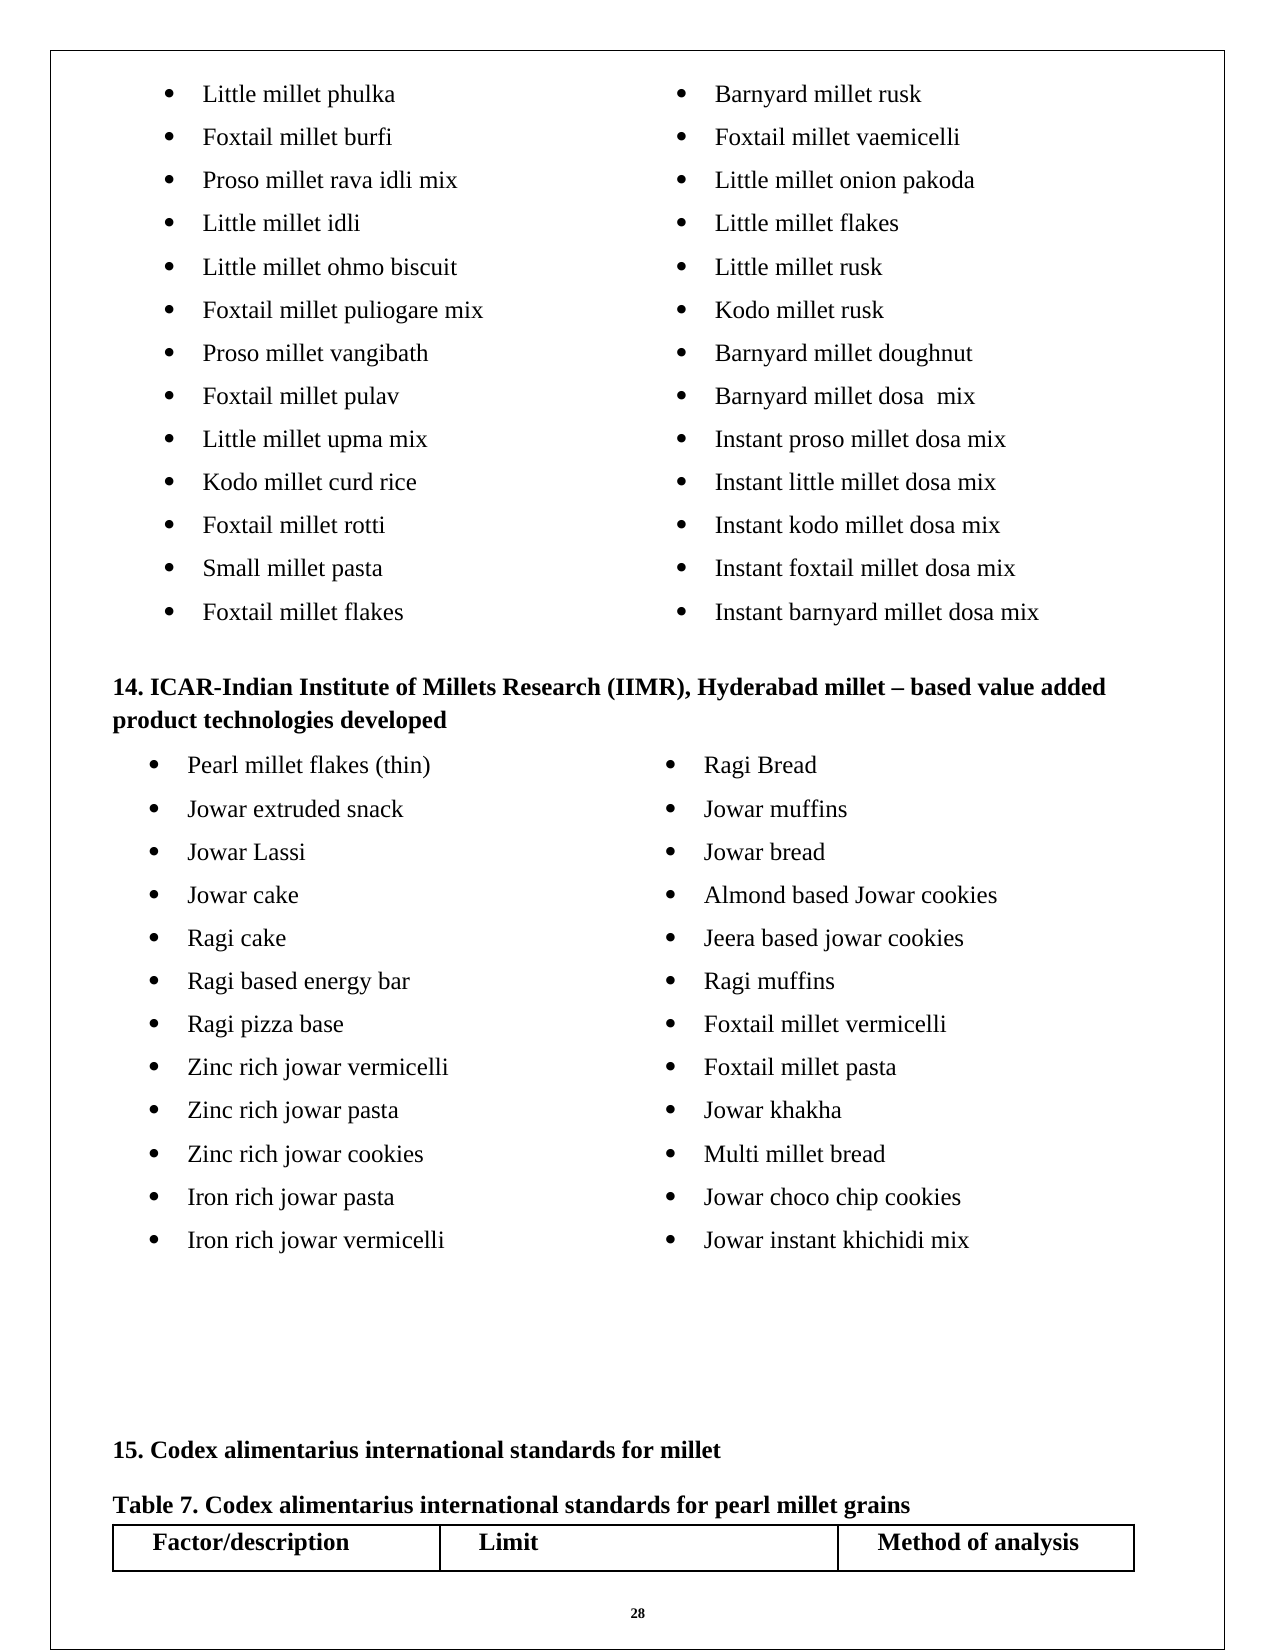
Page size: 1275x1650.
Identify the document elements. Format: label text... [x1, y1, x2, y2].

subtitle Table 7. Codex alimentarius international standards for pearl millet grains [112, 1491, 1163, 1519]
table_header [150, 59, 662, 659]
table_header Method of analysis [839, 1526, 1133, 1570]
table_header Limit [441, 1526, 837, 1570]
subtitle 15. Codex alimentarius international standards for millet [112, 1435, 1163, 1464]
table_header Ragi Bread Jowar muffins Jowar bread Almond based Jowar cookies Jeera based jowar cookies Ragi muffins Foxtail millet vermicelli Foxtail millet pasta Jowar khakha Multi millet bread Jowar choco chip cookies Jowar instant khichidi mix [655, 738, 1187, 1281]
subtitle 14. ICAR-Indian Institute of Millets Research (IIMR), Hyderabad millet – based value added product technologies developed [112, 672, 1163, 734]
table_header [662, 59, 1198, 659]
table_header Pearl millet flakes (thin) Jowar extruded snack Jowar Lassi Jowar cake Ragi cake Ragi based energy bar Ragi pizza base Zinc rich jowar vermicelli Zinc rich jowar pasta Zinc rich jowar cookies Iron rich jowar pasta Iron rich jowar vermicelli [138, 738, 655, 1281]
table_header Factor/description [114, 1526, 439, 1570]
